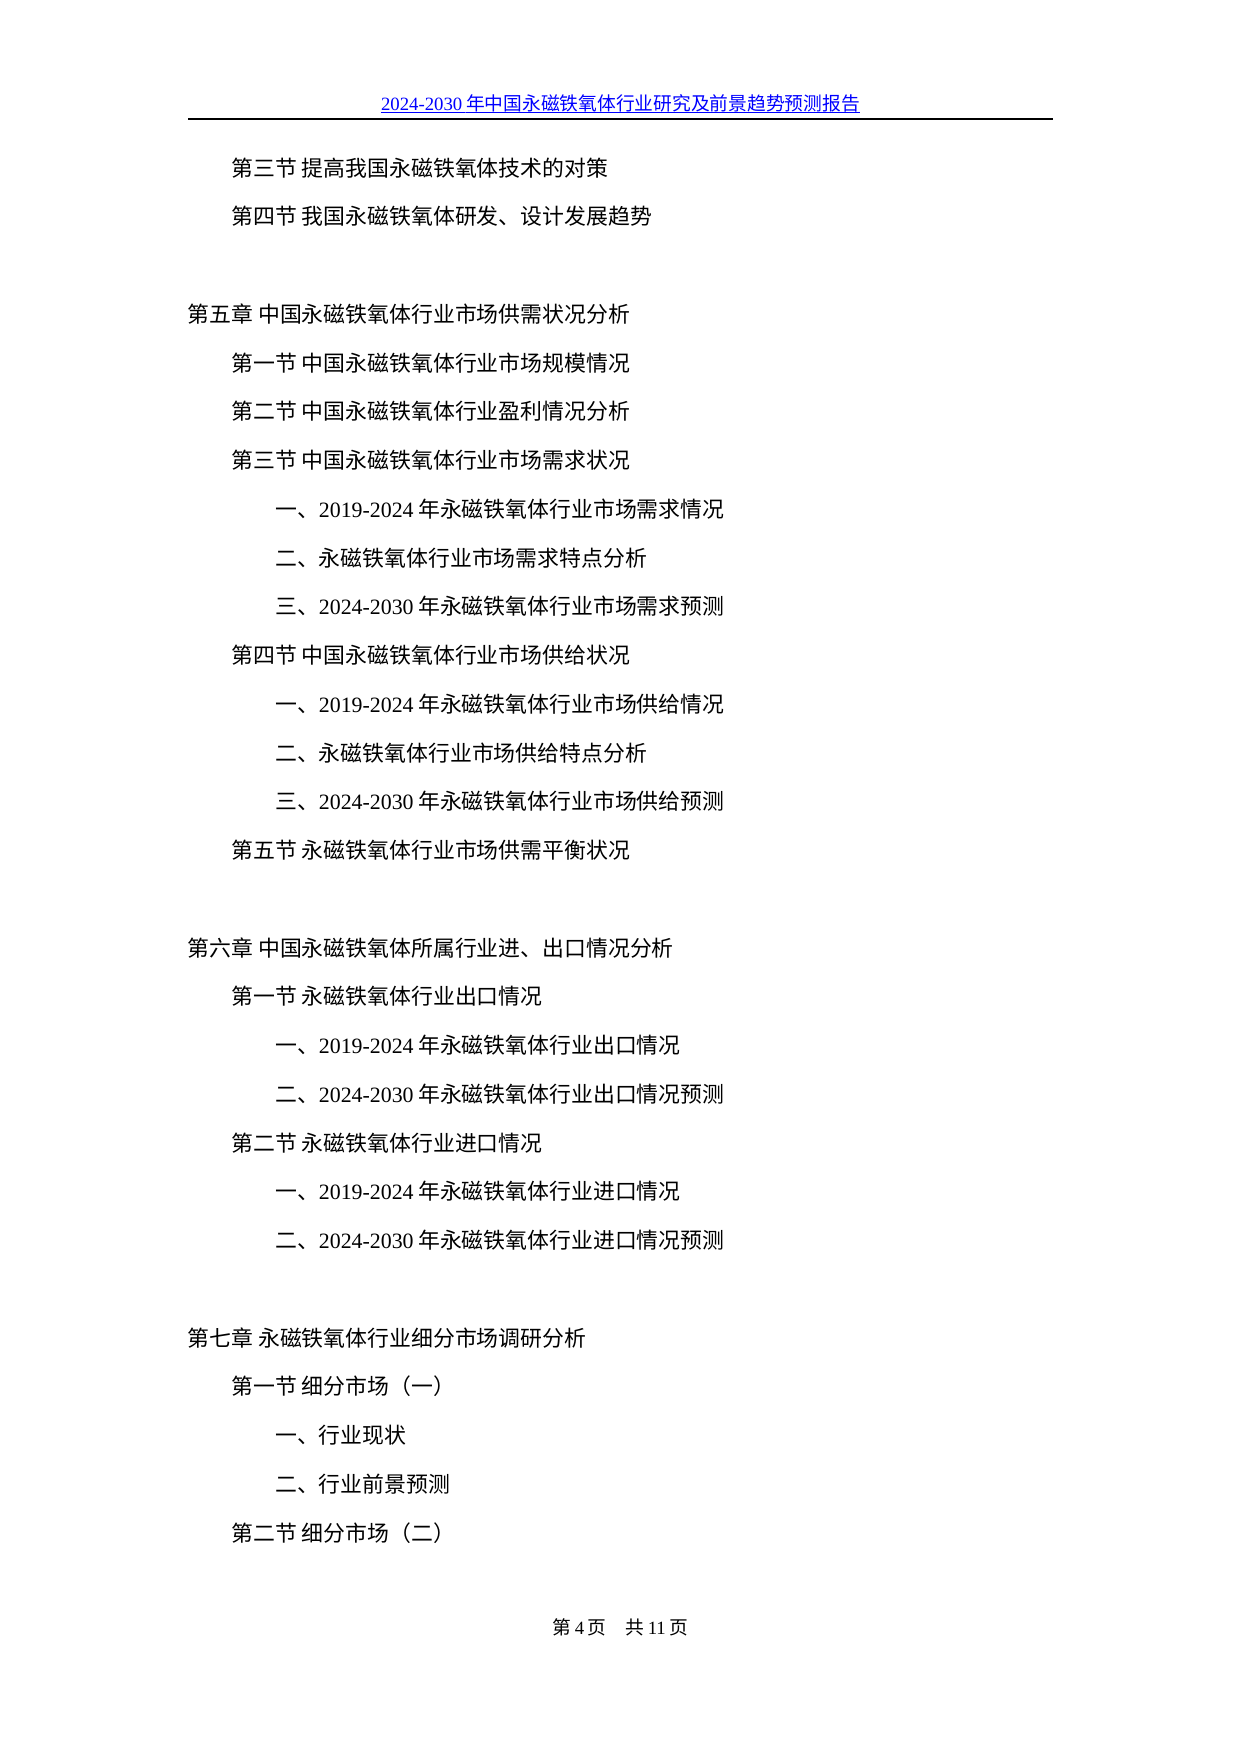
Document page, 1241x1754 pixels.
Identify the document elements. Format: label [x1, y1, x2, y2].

text [187, 150, 1053, 1548]
